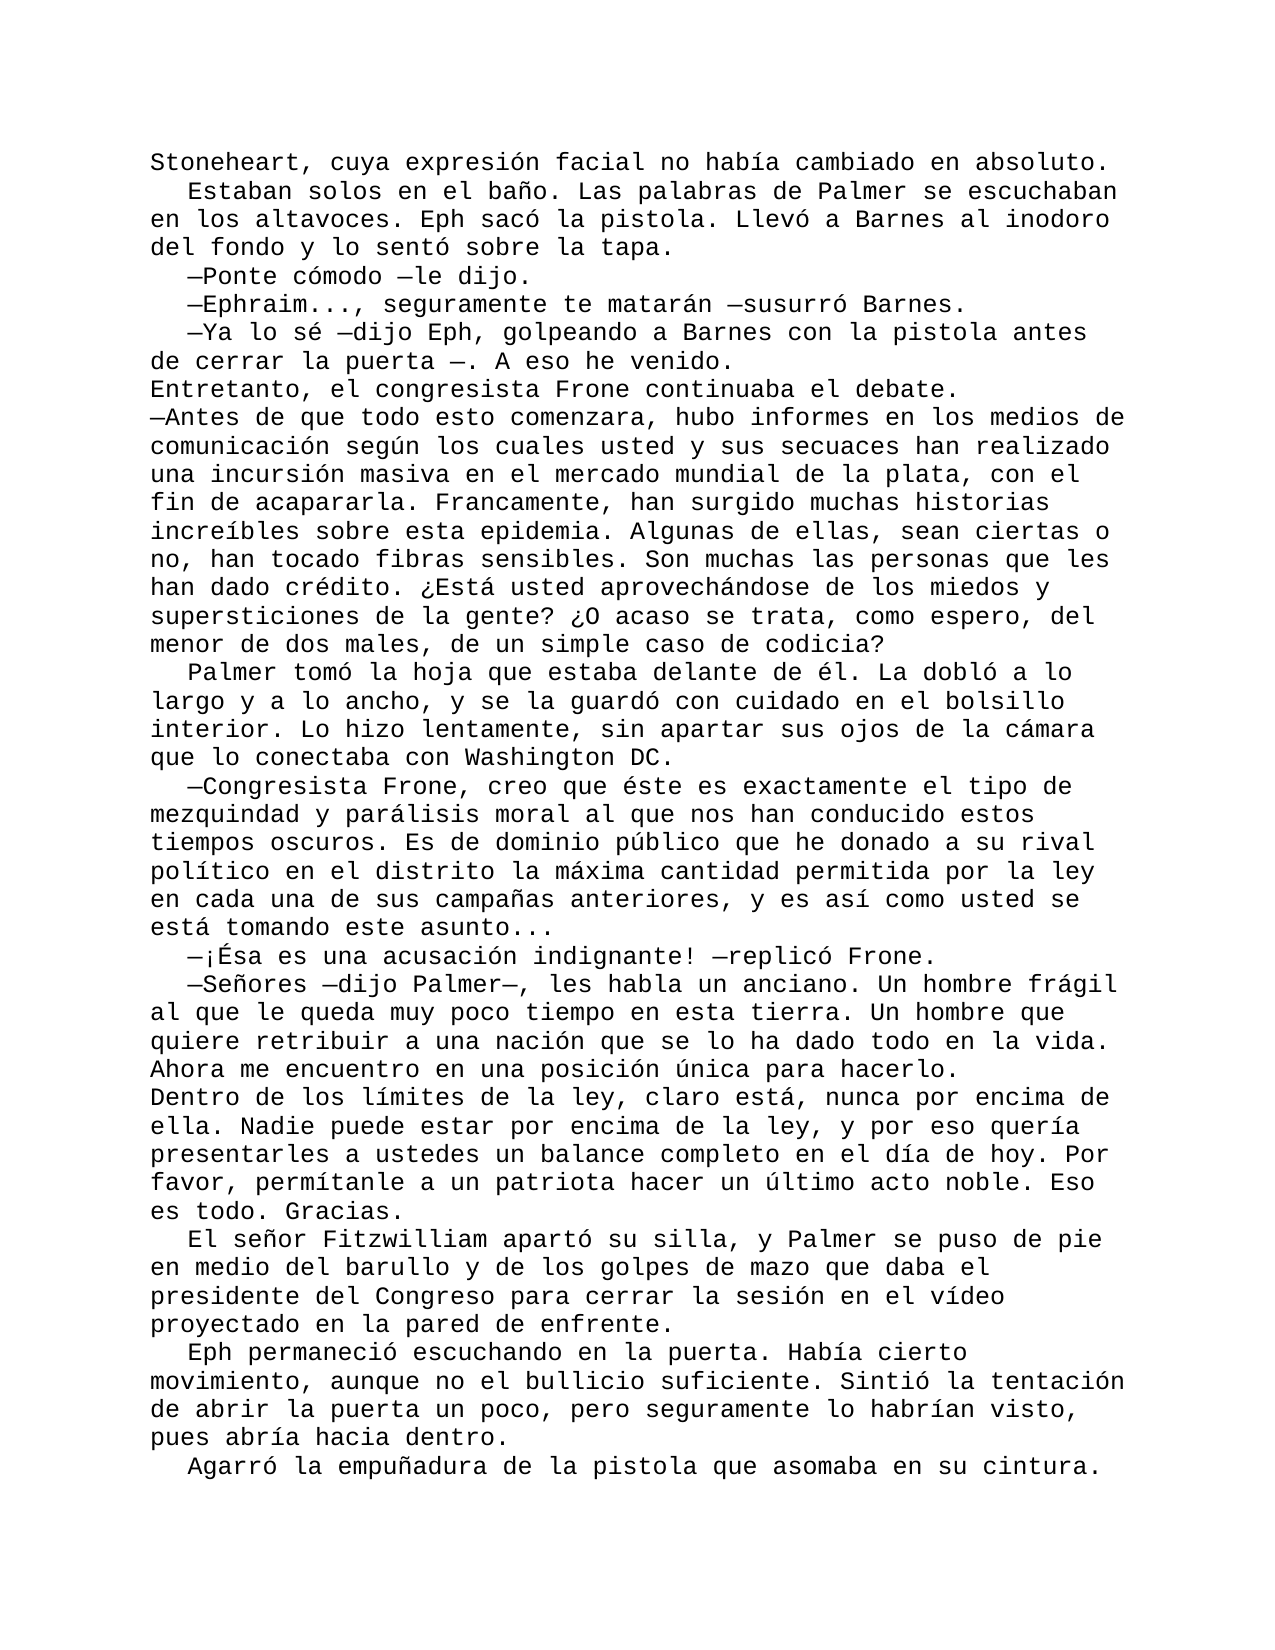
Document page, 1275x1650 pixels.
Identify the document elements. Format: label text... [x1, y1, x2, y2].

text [150, 150, 1125, 178]
text —Ya lo sé —dijo Eph, golpeando a Barnes con la pistola antes de cerrar la puerta —. A eso he venido. [150, 320, 1125, 377]
text El señor Fitzwilliam apartó su silla, y Palmer se puso de pie en medio del barullo y de los golpes de mazo que daba el presidente del Congreso para cerrar la sesión en el vídeo proyectado en la pared de enfrente. [150, 1227, 1125, 1340]
text —Ephraim..., seguramente te matarán —susurró Barnes. [150, 292, 1125, 320]
text —Antes de que todo esto comenzara, hubo informes en los medios de comunicación según los cuales usted y sus secuaces han realizado una incursión masiva en el mercado mundial de la plata, con el fin de acapararla. Francamente, han surgido muchas historias increíbles sobre esta epidemia. Algunas de ellas, sean ciertas o no, han tocado fibras sensibles. Son muchas las personas que les han dado crédito. ¿Está usted aprovechándose de los miedos y supersticiones de la gente? ¿O acaso se trata, como espero, del menor de dos males, de un simple caso de codicia? [150, 405, 1125, 660]
text —Señores —dijo Palmer—, les habla un anciano. Un hombre frágil al que le queda muy poco tiempo en esta tierra. Un hombre que quiere retribuir a una nación que se lo ha dado todo en la vida. Ahora me encuentro en una posición única para hacerlo. [150, 972, 1125, 1085]
text Palmer tomó la hoja que estaba delante de él. La dobló a lo largo y a lo ancho, y se la guardó con cuidado en el bolsillo interior. Lo hizo lentamente, sin apartar sus ojos de la cámara que lo conectaba con Washington DC. [150, 660, 1125, 773]
text —Ponte cómodo —le dijo. [150, 263, 1125, 292]
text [150, 1453, 1125, 1482]
text —Congresista Frone, creo que éste es exactamente el tipo de mezquindad y parálisis moral al que nos han conducido estos tiempos oscuros. Es de dominio público que he donado a su rival político en el distrito la máxima cantidad permitida por la ley en cada una de sus campañas anteriores, y es así como usted se está tomando este asunto... [150, 773, 1125, 943]
text —¡Ésa es una acusación indignante! —replicó Frone. [150, 943, 1125, 972]
text Entretanto, el congresista Frone continuaba el debate. [150, 377, 1125, 405]
text Dentro de los límites de la ley, claro está, nunca por encima de ella. Nadie puede estar por encima de la ley, y por eso quería presentarles a ustedes un balance completo en el día de hoy. Por favor, permítanle a un patriota hacer un último acto noble. Eso es todo. Gracias. [150, 1085, 1125, 1227]
text Estaban solos en el baño. Las palabras de Palmer se escuchaban en los altavoces. Eph sacó la pistola. Llevó a Barnes al inodoro del fondo y lo sentó sobre la tapa. [150, 178, 1125, 263]
text Eph permaneció escuchando en la puerta. Había cierto movimiento, aunque no el bullicio suficiente. Sintió la tentación de abrir la puerta un poco, pero seguramente lo habrían visto, pues abría hacia dentro. [150, 1340, 1125, 1453]
